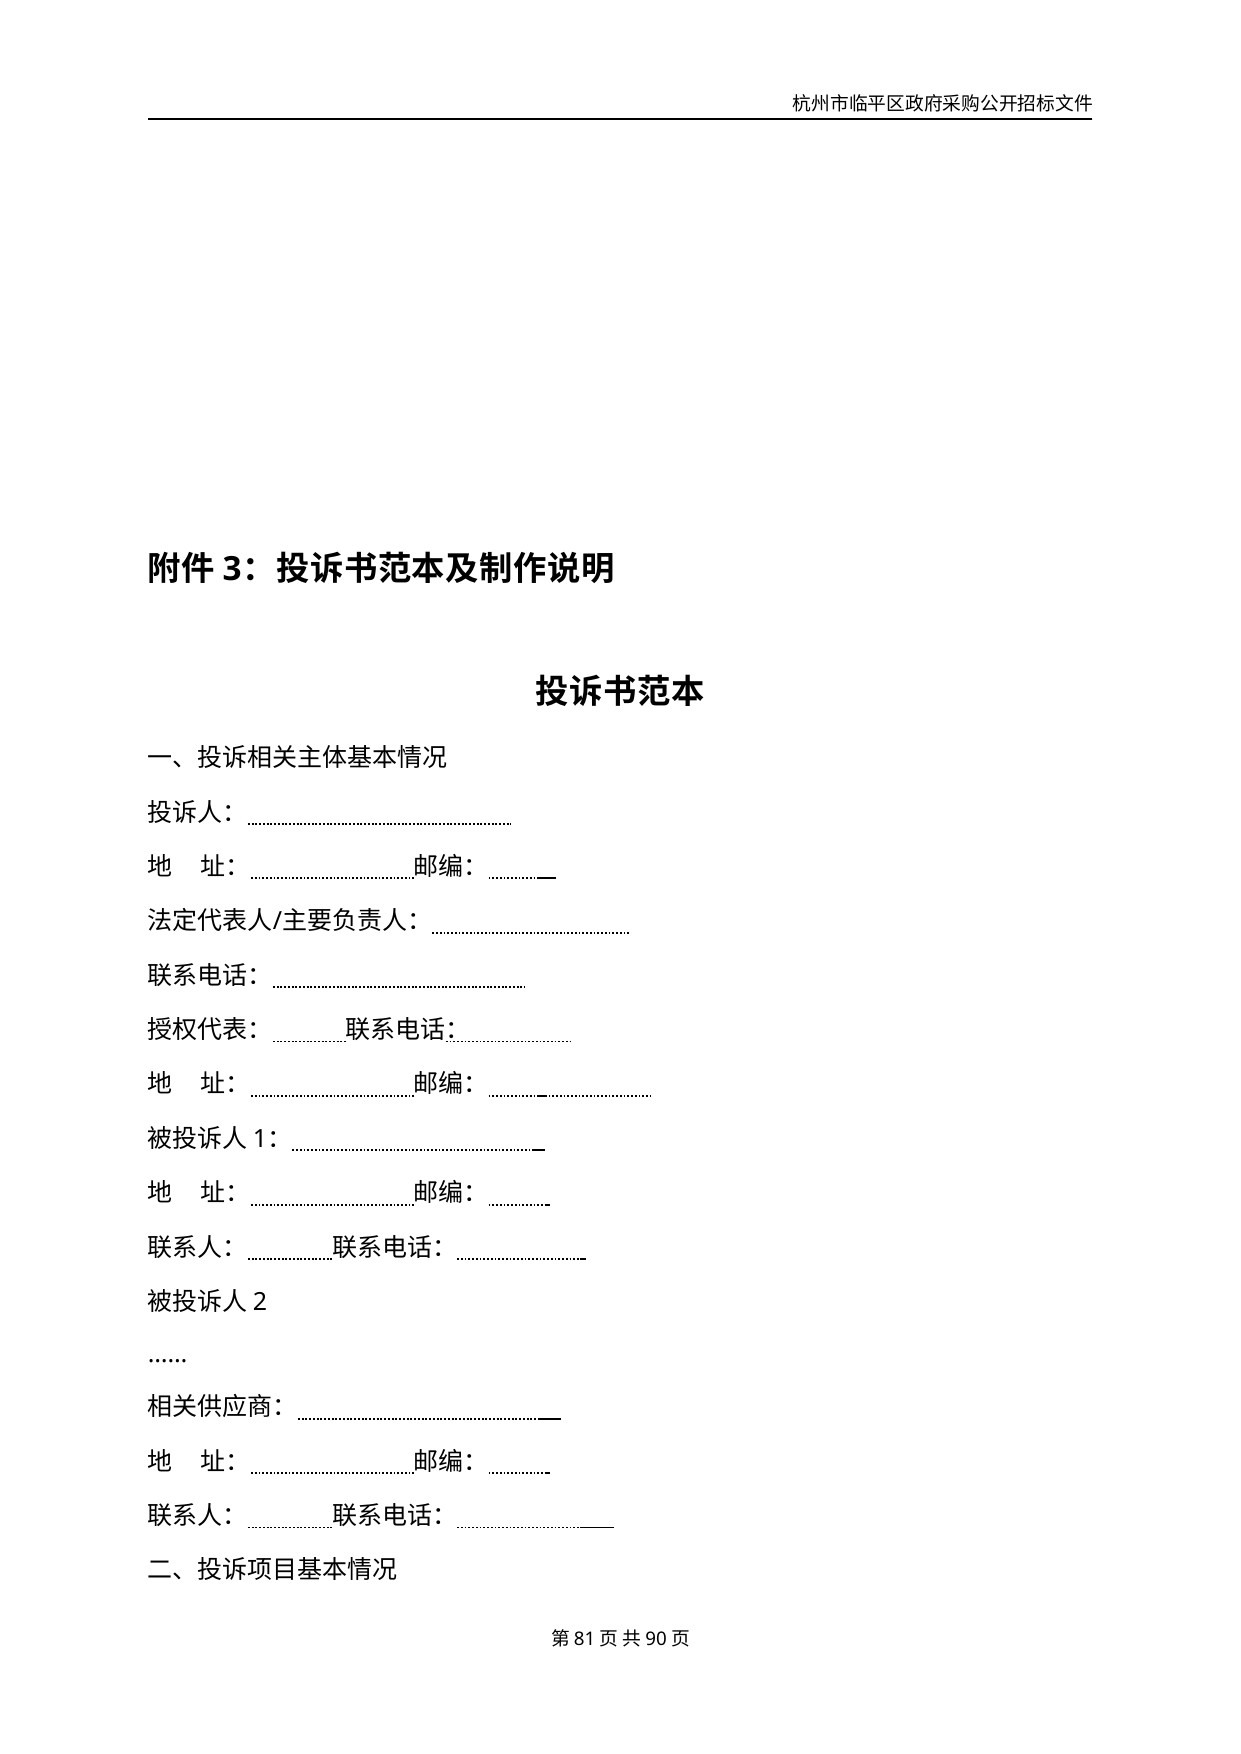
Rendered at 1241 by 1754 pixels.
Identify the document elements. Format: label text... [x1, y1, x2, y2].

text 二、投诉项目基本情况 [148, 1550, 1092, 1586]
text 一、投诉相关主体基本情况 [148, 738, 1092, 774]
text 联系电话： [148, 955, 1092, 991]
text 地 址： 邮编： [148, 1064, 1092, 1100]
text 投诉书范本 [148, 665, 1092, 713]
text 联系人： 联系电话： [148, 1496, 1092, 1532]
text 被投诉人1： [148, 1118, 1092, 1154]
text 法定代表人/主要负责人： [148, 901, 1092, 937]
text 相关供应商： [148, 1387, 1092, 1423]
text 地 址： 邮编： [148, 1441, 1092, 1477]
text 投诉人： [148, 792, 1092, 828]
text 地 址： 邮编： [148, 846, 1092, 883]
text 授权代表： 联系电话： [148, 1009, 1092, 1046]
text 被投诉人2 [148, 1281, 1092, 1318]
text 附件3：投诉书范本及制作说明 [148, 542, 1092, 590]
text 联系人： 联系电话： [148, 1227, 1092, 1263]
text …… [148, 1336, 1092, 1370]
text 地 址： 邮编： [148, 1173, 1092, 1209]
